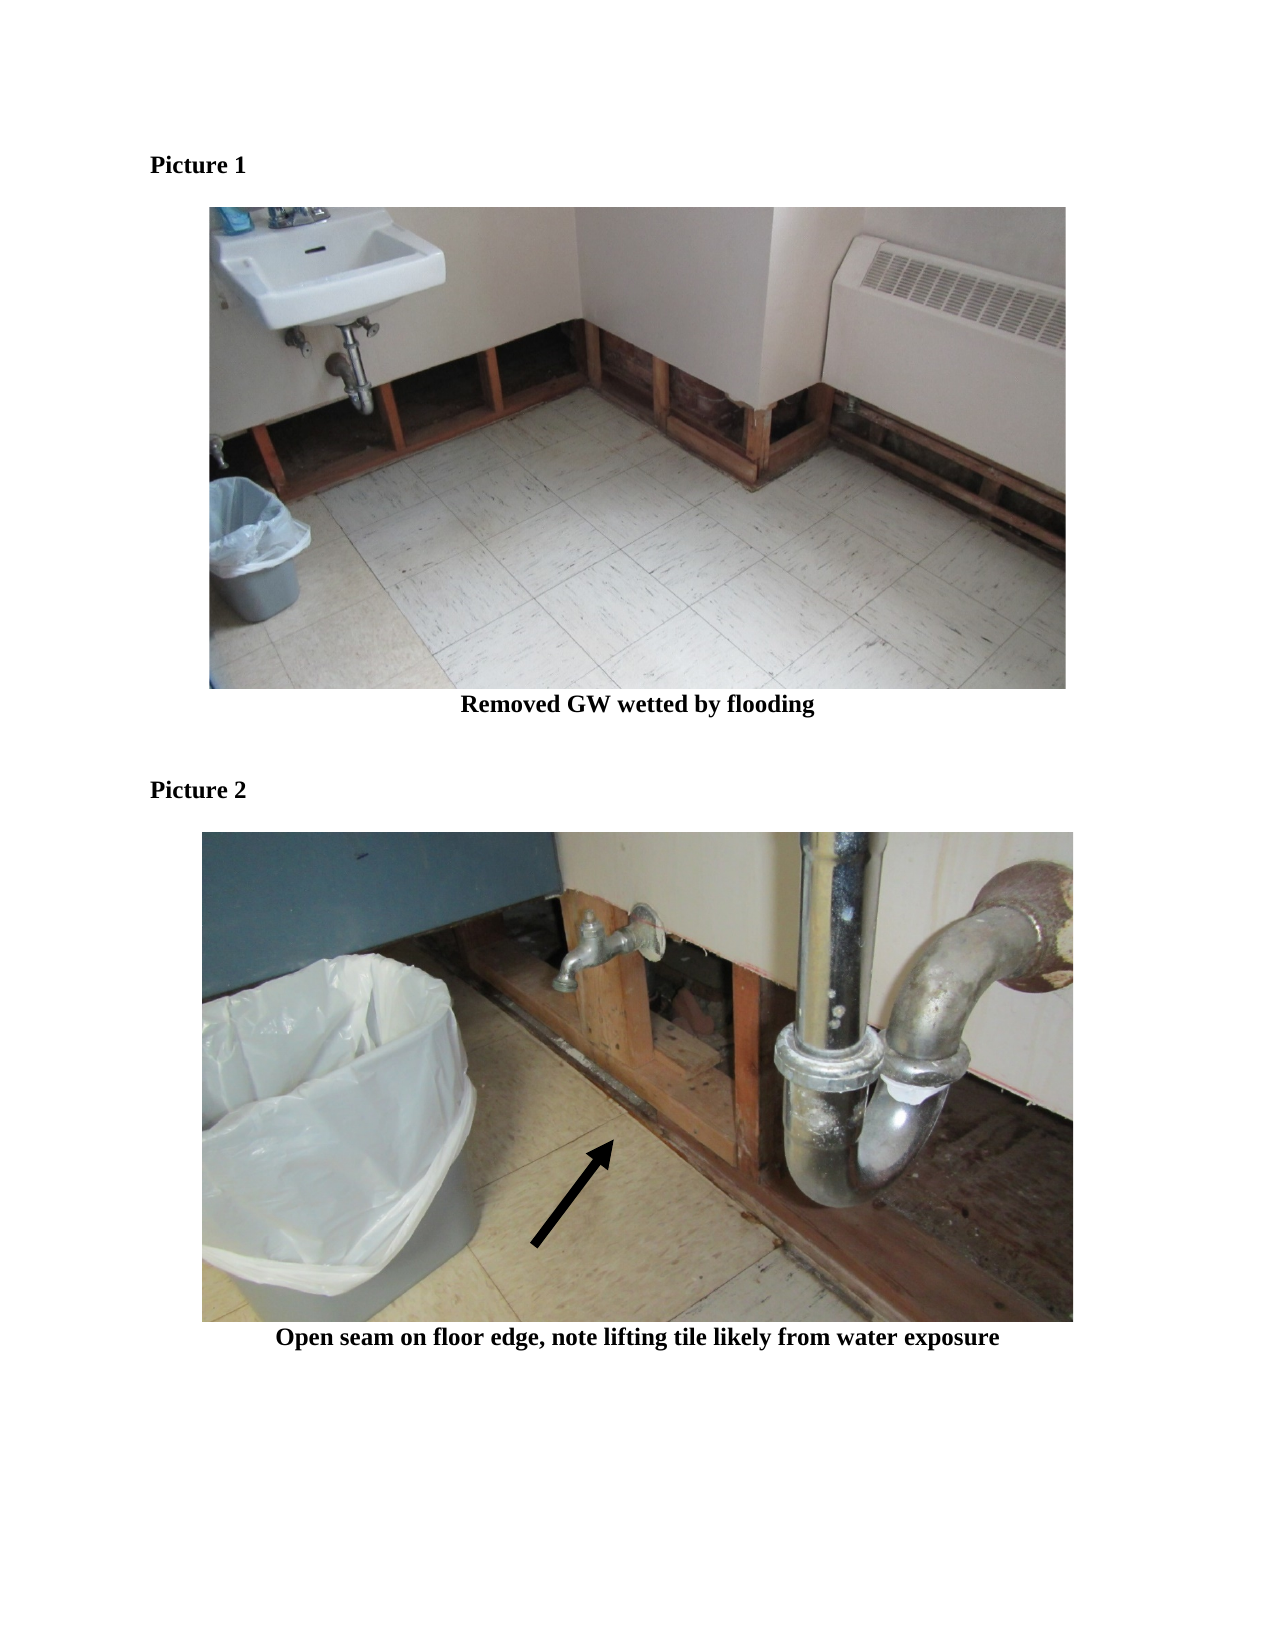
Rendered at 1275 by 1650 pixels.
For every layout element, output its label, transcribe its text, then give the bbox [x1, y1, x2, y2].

picture [202, 832, 1074, 1322]
text Open seam on floor edge, note lifting tile likely from water exposure [150, 1322, 1125, 1351]
text Picture 2 [150, 775, 1125, 804]
text Picture 1 [150, 150, 1125, 179]
text Removed GW wetted by flooding [150, 689, 1125, 717]
picture [209, 207, 1066, 689]
